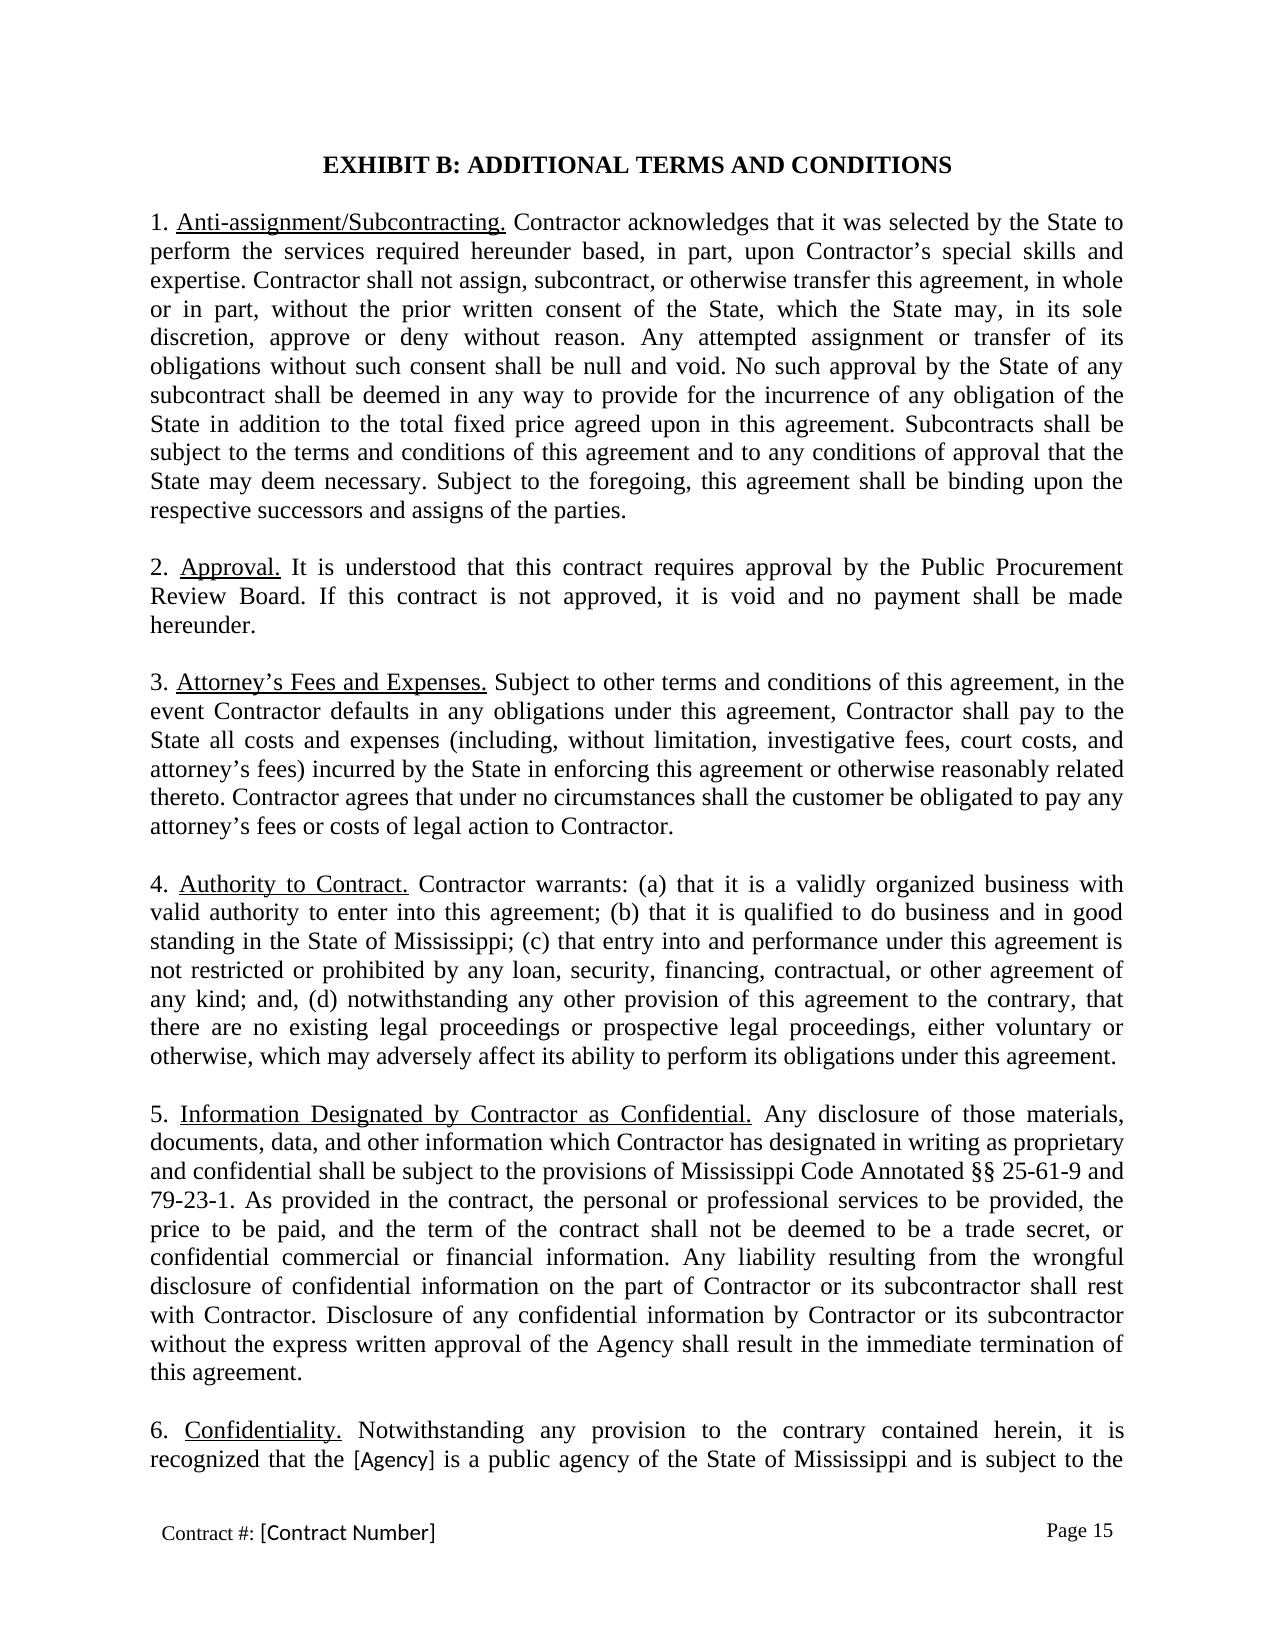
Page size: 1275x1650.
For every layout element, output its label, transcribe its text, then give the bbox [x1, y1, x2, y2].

text 3. Attorney’s Fees and Expenses. Subject to other terms and conditions of this agreement, in the event Contractor defaults in any obligations under this agreement, Contractor shall pay to the State all costs and expenses (including, without limitation, investigative fees, court costs, and attorney’s fees) incurred by the State in enforcing this agreement or otherwise reasonably related thereto. Contractor agrees that under no circumstances shall the customer be obligated to pay any attorney’s fees or costs of legal action to Contractor. [150, 667, 1125, 840]
text 2. Approval. It is understood that this contract requires approval by the Public Procurement Review Board. If this contract is not approved, it is void and no payment shall be made hereunder. [150, 552, 1125, 639]
text 1. Anti-assignment/Subcontracting. Contractor acknowledges that it was selected by the State to perform the services required hereunder based, in part, upon Contractor’s special skills and expertise. Contractor shall not assign, subcontract, or otherwise transfer this agreement, in whole or in part, without the prior written consent of the State, which the State may, in its sole discretion, approve or deny without reason. Any attempted assignment or transfer of its obligations without such consent shall be null and void. No such approval by the State of any subcontract shall be deemed in any way to provide for the incurrence of any obligation of the State in addition to the total fixed price agreed upon in this agreement. Subcontracts shall be subject to the terms and conditions of this agreement and to any conditions of approval that the State may deem necessary. Subject to the foregoing, this agreement shall be binding upon the respective successors and assigns of the parties. [150, 207, 1125, 524]
text 5. Information Designated by Contractor as Confidential. Any disclosure of those materials, documents, data, and other information which Contractor has designated in writing as proprietary and confidential shall be subject to the provisions of Mississippi Code Annotated §§ 25-61-9 and 79-23-1. As provided in the contract, the personal or professional services to be provided, the price to be paid, and the term of the contract shall not be deemed to be a trade secret, or confidential commercial or financial information. Any liability resulting from the wrongful disclosure of confidential information on the part of Contractor or its subcontractor shall rest with Contractor. Disclosure of any confidential information by Contractor or its subcontractor without the express written approval of the Agency shall result in the immediate termination of this agreement. [150, 1099, 1125, 1386]
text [150, 1415, 1125, 1473]
text EXHIBIT B: ADDITIONAL TERMS AND CONDITIONS [150, 150, 1125, 179]
text 4. Authority to Contract. Contractor warrants: (a) that it is a validly organized business with valid authority to enter into this agreement; (b) that it is qualified to do business and in good standing in the State of Mississippi; (c) that entry into and performance under this agreement is not restricted or prohibited by any loan, security, financing, contractual, or other agreement of any kind; and, (d) notwithstanding any other provision of this agreement to the contrary, that there are no existing legal proceedings or prospective legal proceedings, either voluntary or otherwise, which may adversely affect its ability to perform its obligations under this agreement. [150, 869, 1125, 1070]
